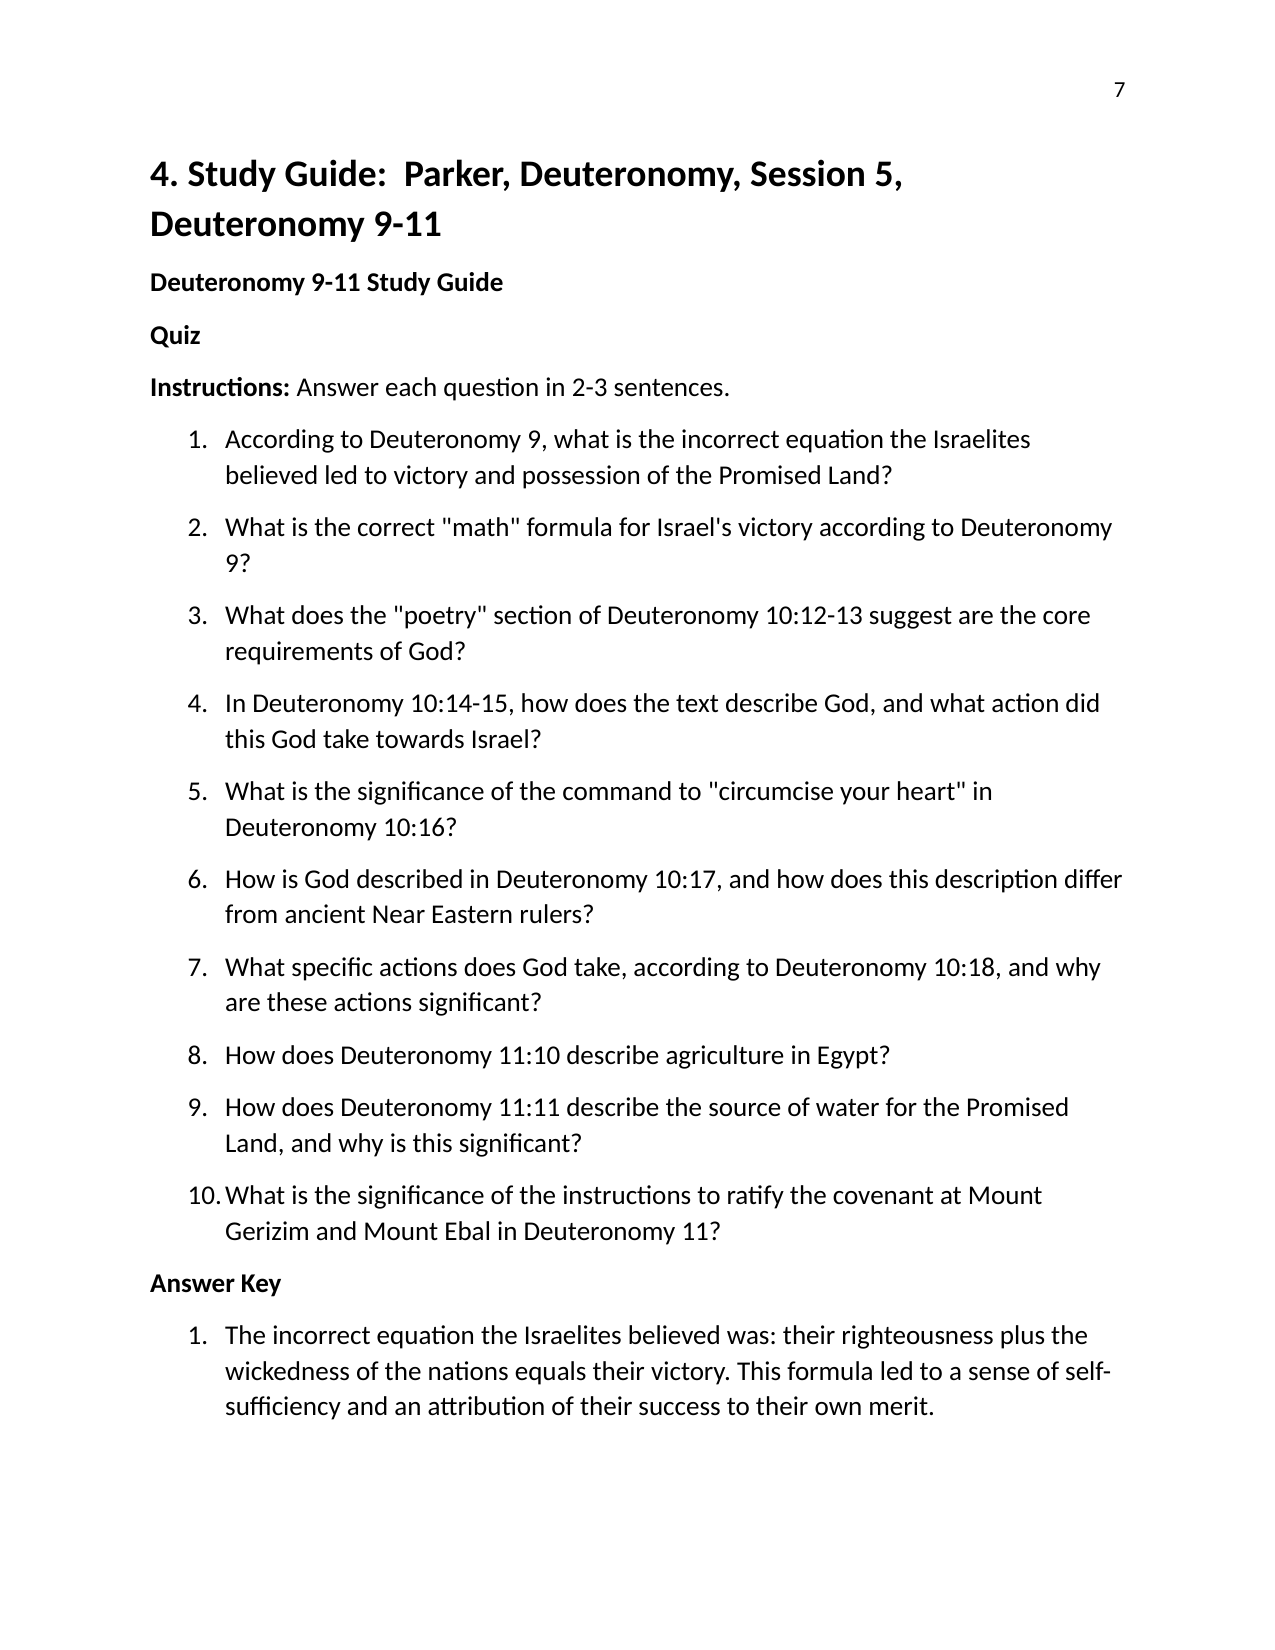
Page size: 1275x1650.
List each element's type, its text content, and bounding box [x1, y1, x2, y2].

list In Deuteronomy 10:14-15, how does the text describe God, and what action did this God take towards Israel? [187, 686, 1125, 755]
text Quiz [150, 318, 1125, 351]
list How is God described in Deuteronomy 10:17, and how does this description differ from ancient Near Eastern rulers? [187, 862, 1125, 931]
list What specific actions does God take, according to Deuteronomy 10:18, and why are these actions significant? [187, 950, 1125, 1019]
list What is the significance of the command to "circumcise your heart" in Deuteronomy 10:16? [187, 774, 1125, 843]
list What is the correct "math" formula for Israel's victory according to Deuteronomy 9? [187, 510, 1125, 579]
list What is the significance of the instructions to ratify the covenant at Mount Gerizim and Mount Ebal in Deuteronomy 11? [187, 1178, 1125, 1247]
list How does Deuteronomy 11:11 describe the source of water for the Promised Land, and why is this significant? [187, 1090, 1125, 1159]
text Deuteronomy 9-11 Study Guide [150, 266, 1125, 299]
text 4. Study Guide: Parker, Deuteronomy, Session 5, Deuteronomy 9-11Top of Form [150, 150, 1125, 245]
list The incorrect equation the Israelites believed was: their righteousness plus the wickedness of the nations equals their victory. This formula led to a sense of self-sufficiency and an attribution of their success to their own merit. [187, 1318, 1125, 1423]
list How does Deuteronomy 11:10 describe agriculture in Egypt? [187, 1038, 1125, 1071]
text Instructions: Answer each question in 2-3 sentences. [150, 370, 1125, 403]
text Answer Key [150, 1266, 1125, 1299]
list What does the "poetry" section of Deuteronomy 10:12-13 suggest are the core requirements of God? [187, 598, 1125, 667]
list According to Deuteronomy 9, what is the incorrect equation the Israelites believed led to victory and possession of the Promised Land? [187, 422, 1125, 491]
